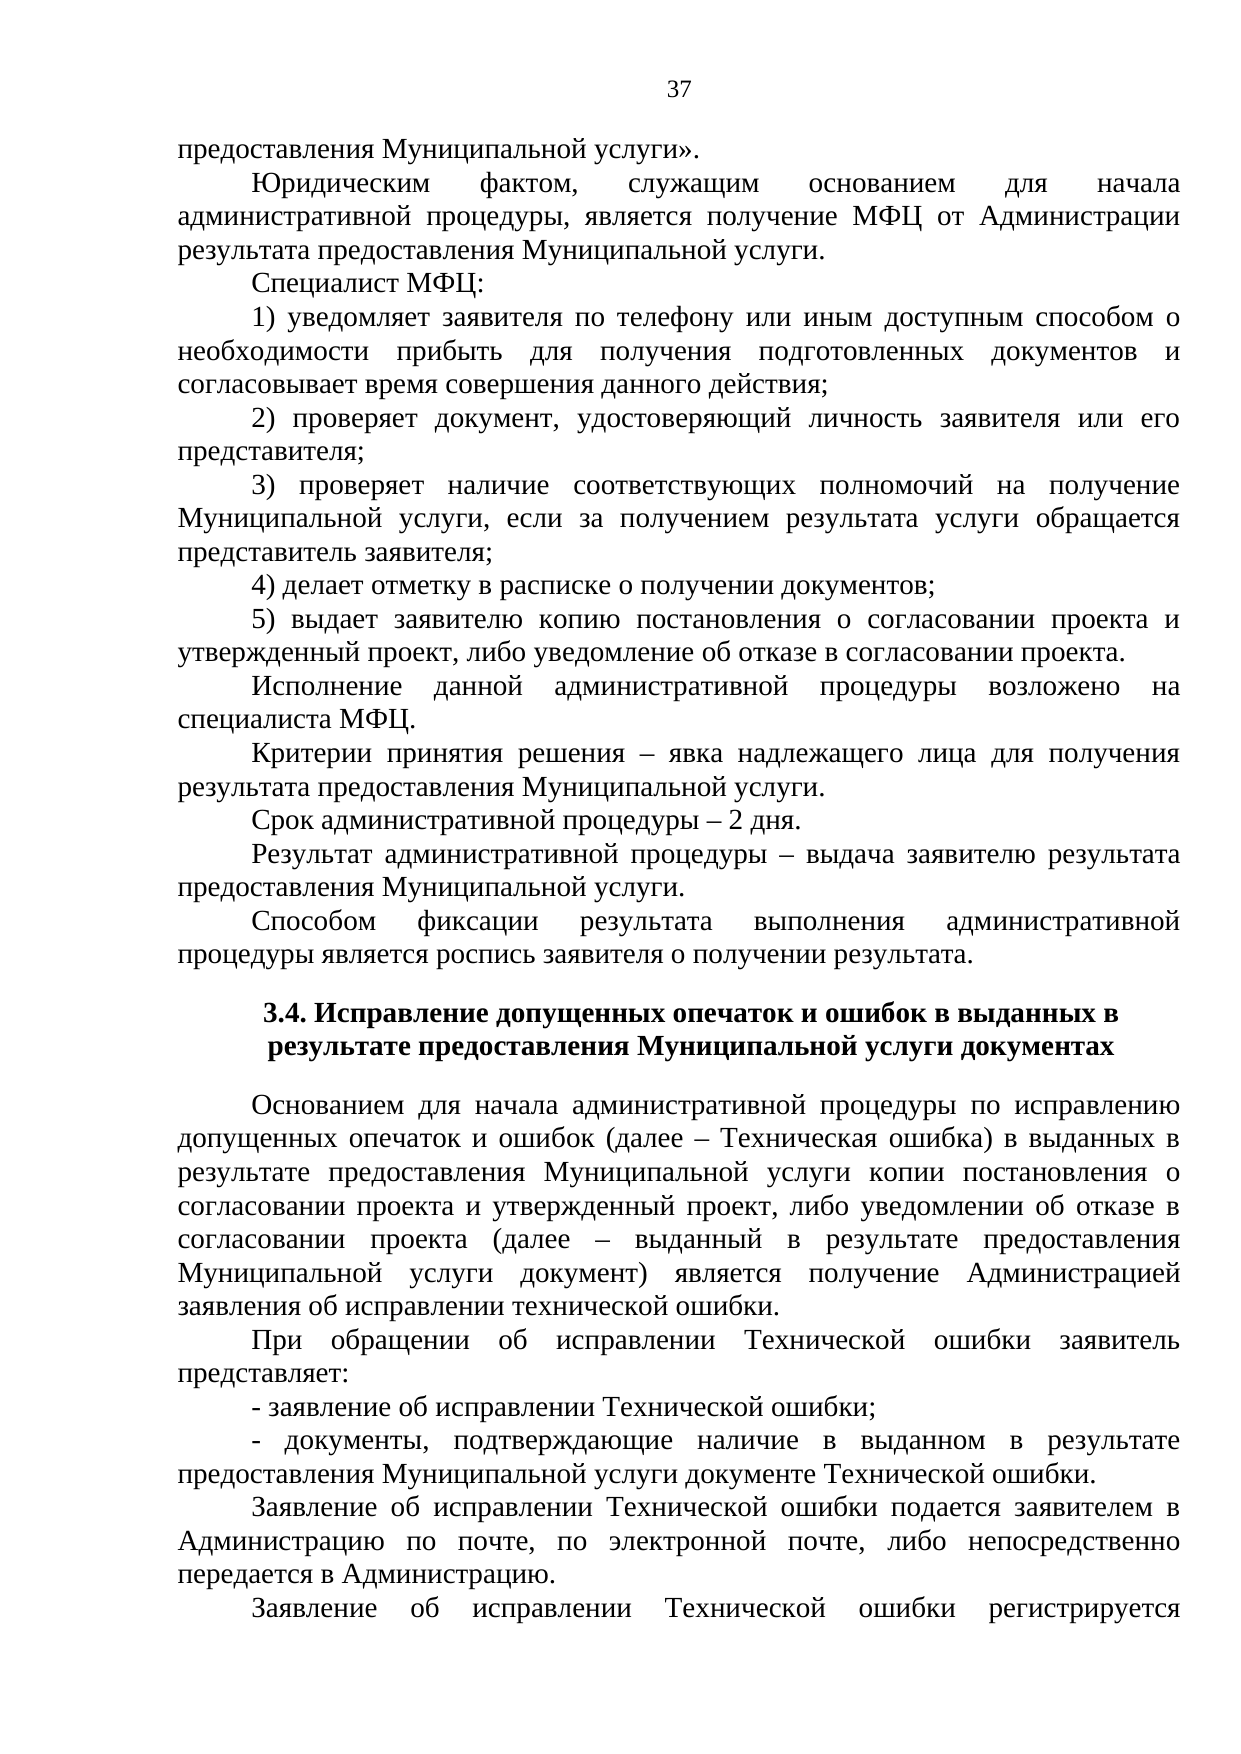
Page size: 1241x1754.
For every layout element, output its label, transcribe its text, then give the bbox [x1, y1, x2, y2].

text 3) проверяет наличие соответствующих полномочий на получение Муниципальной услуги, если за получением результата услуги обращается представитель заявителя; [177, 467, 1181, 567]
text - заявление об исправлении Технической ошибки; [177, 1389, 1181, 1422]
text 4) делает отметку в расписке о получении документов; [177, 567, 1181, 601]
text 5) выдает заявителю копию постановления о согласовании проекта и утвержденный проект, либо уведомление об отказе в согласовании проекта. [177, 601, 1181, 668]
text Способом фиксации результата выполнения административной процедуры является роспись заявителя о получении результата. [177, 903, 1181, 970]
text Заявление об исправлении Технической ошибки подается заявителем в Администрацию по почте, по электронной почте, либо непосредственно передается в Администрацию. [177, 1489, 1181, 1590]
text 2) проверяет документ, удостоверяющий личность заявителя или его представителя; [177, 400, 1181, 467]
text Исполнение данной административной процедуры возложено на специалиста МФЦ. [177, 668, 1181, 735]
text Срок административной процедуры – 2 дня. [177, 802, 1181, 836]
text Основанием для начала административной процедуры по исправлению допущенных опечаток и ошибок (далее – Техническая ошибка) в выданных в результате предоставления Муниципальной услуги копии постановления о согласовании проекта и утвержденный проект, либо уведомлении об отказе в согласовании проекта (далее – выданный в результате предоставления Муниципальной услуги документ) является получение Администрацией заявления об исправлении технической ошибки. [177, 1087, 1181, 1322]
text 1) уведомляет заявителя по телефону или иным доступным способом о необходимости прибыть для получения подготовленных документов и согласовывает время совершения данного действия; [177, 299, 1181, 400]
text Критерии принятия решения – явка надлежащего лица для получения результата предоставления Муниципальной услуги. [177, 735, 1181, 802]
text Результат административной процедуры – выдача заявителю результата предоставления Муниципальной услуги. [177, 836, 1181, 903]
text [177, 1590, 1181, 1624]
text Юридическим фактом, служащим основанием для начала административной процедуры, является получение МФЦ от Администрации результата предоставления Муниципальной услуги. [177, 165, 1181, 266]
text 3.4. Исправление допущенных опечаток и ошибок в выданных в результате предоставления Муниципальной услуги документах [230, 995, 1152, 1062]
text - документы, подтверждающие наличие в выданном в результате предоставления Муниципальной услуги документе Технической ошибки. [177, 1422, 1181, 1489]
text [177, 131, 1181, 165]
text Специалист МФЦ: [177, 266, 1181, 299]
text При обращении об исправлении Технической ошибки заявитель представляет: [177, 1322, 1181, 1389]
